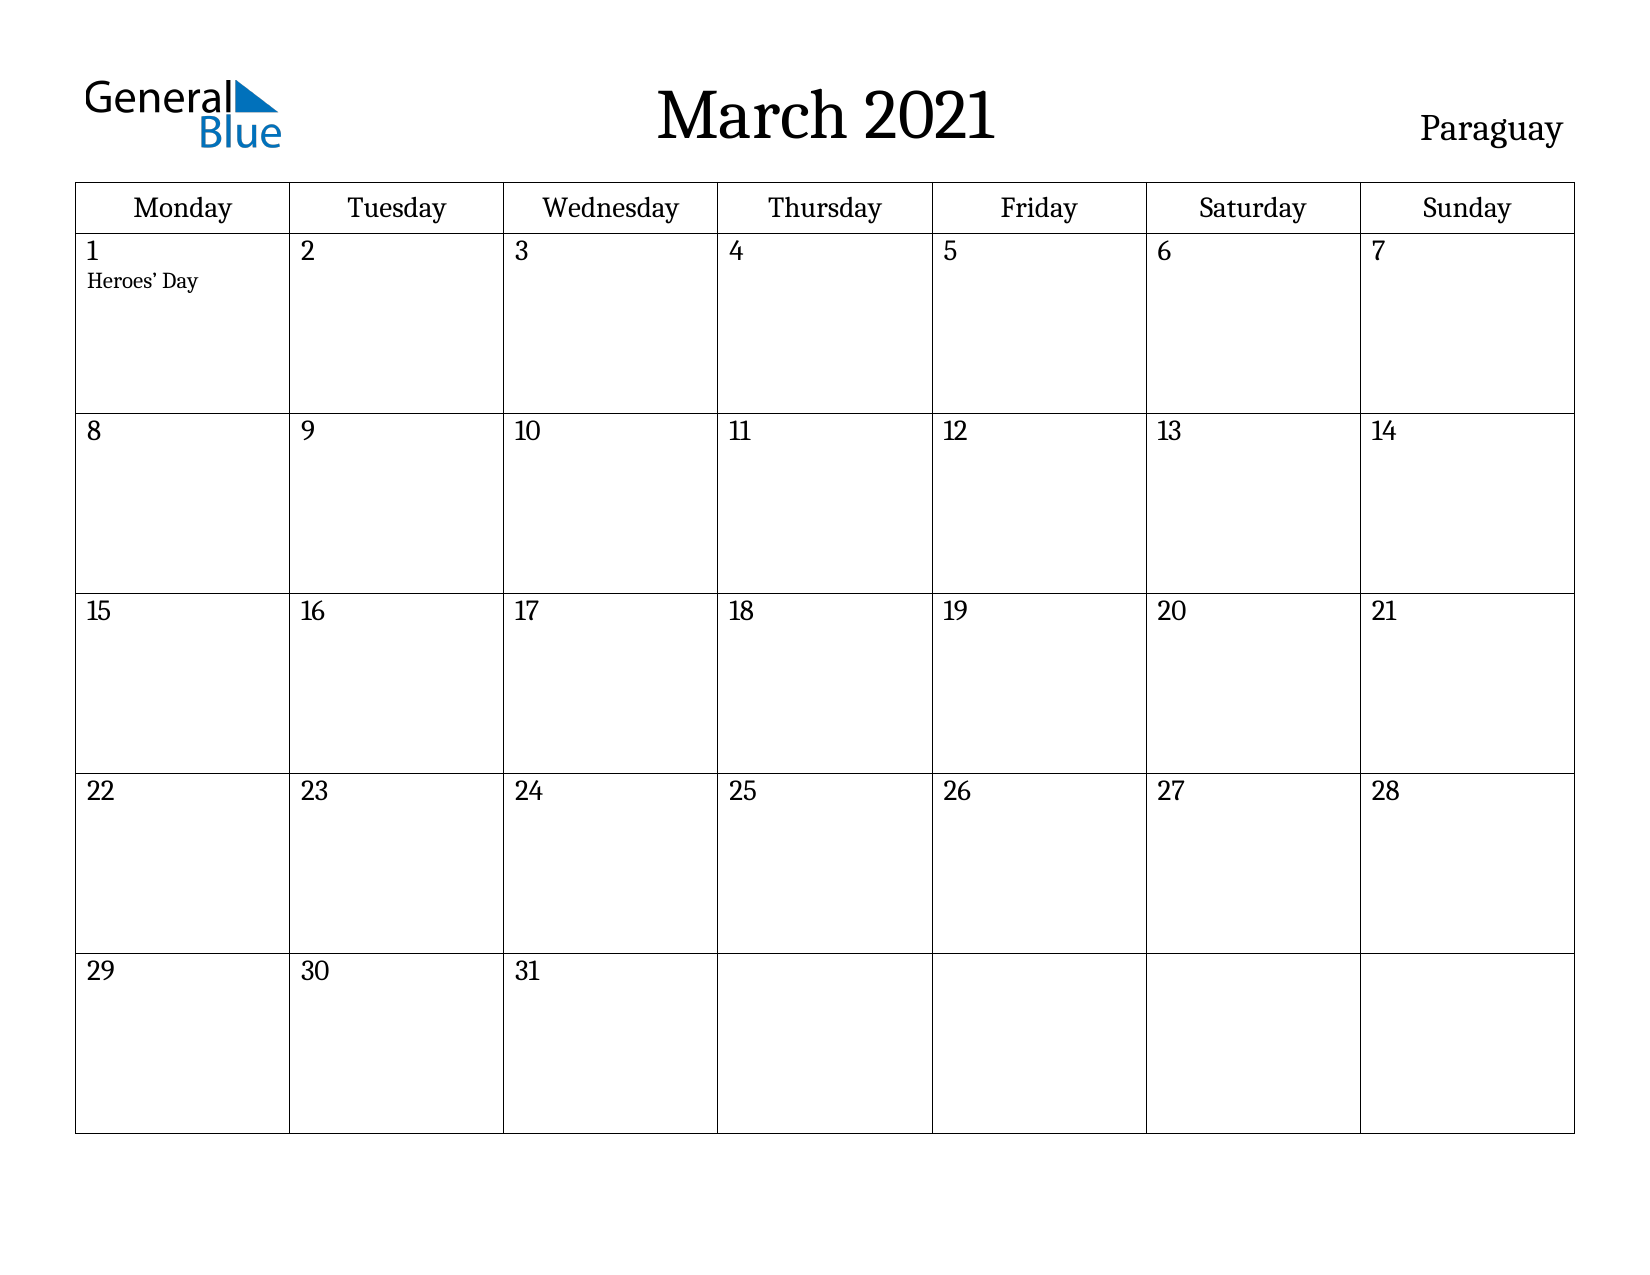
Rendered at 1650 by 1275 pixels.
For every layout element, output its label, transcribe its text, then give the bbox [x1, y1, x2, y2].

table_cell [933, 988, 1146, 1133]
table_cell 10 [504, 414, 717, 447]
table_cell Wednesday [504, 183, 717, 233]
table_cell 29 [76, 954, 289, 987]
table_cell Saturday [1147, 183, 1360, 233]
table_cell [718, 988, 932, 1133]
table_cell Monday [76, 183, 289, 233]
table_cell Sunday [1361, 183, 1574, 233]
table_cell [1361, 267, 1574, 413]
table_cell [933, 448, 1146, 593]
table_cell [290, 627, 503, 773]
table_cell [933, 808, 1146, 953]
table_cell 4 [718, 234, 932, 267]
table_cell [76, 627, 289, 773]
table_cell [1361, 627, 1574, 773]
table_cell [1361, 954, 1574, 987]
table_cell 9 [290, 414, 503, 447]
table_cell 18 [718, 594, 932, 627]
table_cell 7 [1361, 234, 1574, 267]
table_cell 20 [1147, 594, 1360, 627]
picture [86, 80, 281, 148]
table_cell [1361, 988, 1574, 1133]
table_cell [1147, 988, 1360, 1133]
table_cell 3 [504, 234, 717, 267]
table_cell [1361, 808, 1574, 953]
table_cell 26 [933, 774, 1146, 807]
table_cell [290, 808, 503, 953]
table_cell 22 [76, 774, 289, 807]
table_cell [718, 627, 932, 773]
table_cell 19 [933, 594, 1146, 627]
table_cell [76, 448, 289, 593]
table_cell [718, 808, 932, 953]
table_cell 27 [1147, 774, 1360, 807]
table_cell [1147, 267, 1360, 413]
table_header [76, 75, 503, 182]
table_cell 21 [1361, 594, 1574, 627]
table_cell 11 [718, 414, 932, 447]
table_cell Heroes’ Day [76, 267, 289, 413]
table_cell 8 [76, 414, 289, 447]
table_cell 12 [933, 414, 1146, 447]
table_cell [504, 448, 717, 593]
table_cell [76, 808, 289, 953]
table_cell [933, 954, 1146, 987]
table_cell 30 [290, 954, 503, 987]
table_cell [718, 954, 932, 987]
table_cell [76, 988, 289, 1133]
table_cell [718, 448, 932, 593]
table_cell [1147, 808, 1360, 953]
table_cell [933, 267, 1146, 413]
table_cell Friday [933, 183, 1146, 233]
table_cell 1 [76, 234, 289, 267]
table_cell 23 [290, 774, 503, 807]
table_cell Tuesday [290, 183, 503, 233]
table_cell [504, 988, 717, 1133]
table_cell 13 [1147, 414, 1360, 447]
table_cell 17 [504, 594, 717, 627]
table_cell [290, 988, 503, 1133]
table_cell [1361, 448, 1574, 593]
table_cell [1147, 627, 1360, 773]
table_cell 6 [1147, 234, 1360, 267]
table_cell 25 [718, 774, 932, 807]
table_cell [290, 448, 503, 593]
table_cell 16 [290, 594, 503, 627]
table_cell 31 [504, 954, 717, 987]
table_cell 24 [504, 774, 717, 807]
table_header Paraguay [1146, 75, 1574, 182]
table_cell 28 [1361, 774, 1574, 807]
table_cell Thursday [718, 183, 932, 233]
table_cell 5 [933, 234, 1146, 267]
table_cell [1147, 954, 1360, 987]
table_cell 15 [76, 594, 289, 627]
table_cell [504, 808, 717, 953]
table_cell [718, 267, 932, 413]
table_cell [504, 627, 717, 773]
table_cell [933, 627, 1146, 773]
table_cell 14 [1361, 414, 1574, 447]
table_cell [1147, 448, 1360, 593]
table_cell [504, 267, 717, 413]
table_cell 2 [290, 234, 503, 267]
table_header March 2021 [504, 75, 1146, 182]
table_cell [290, 267, 503, 413]
